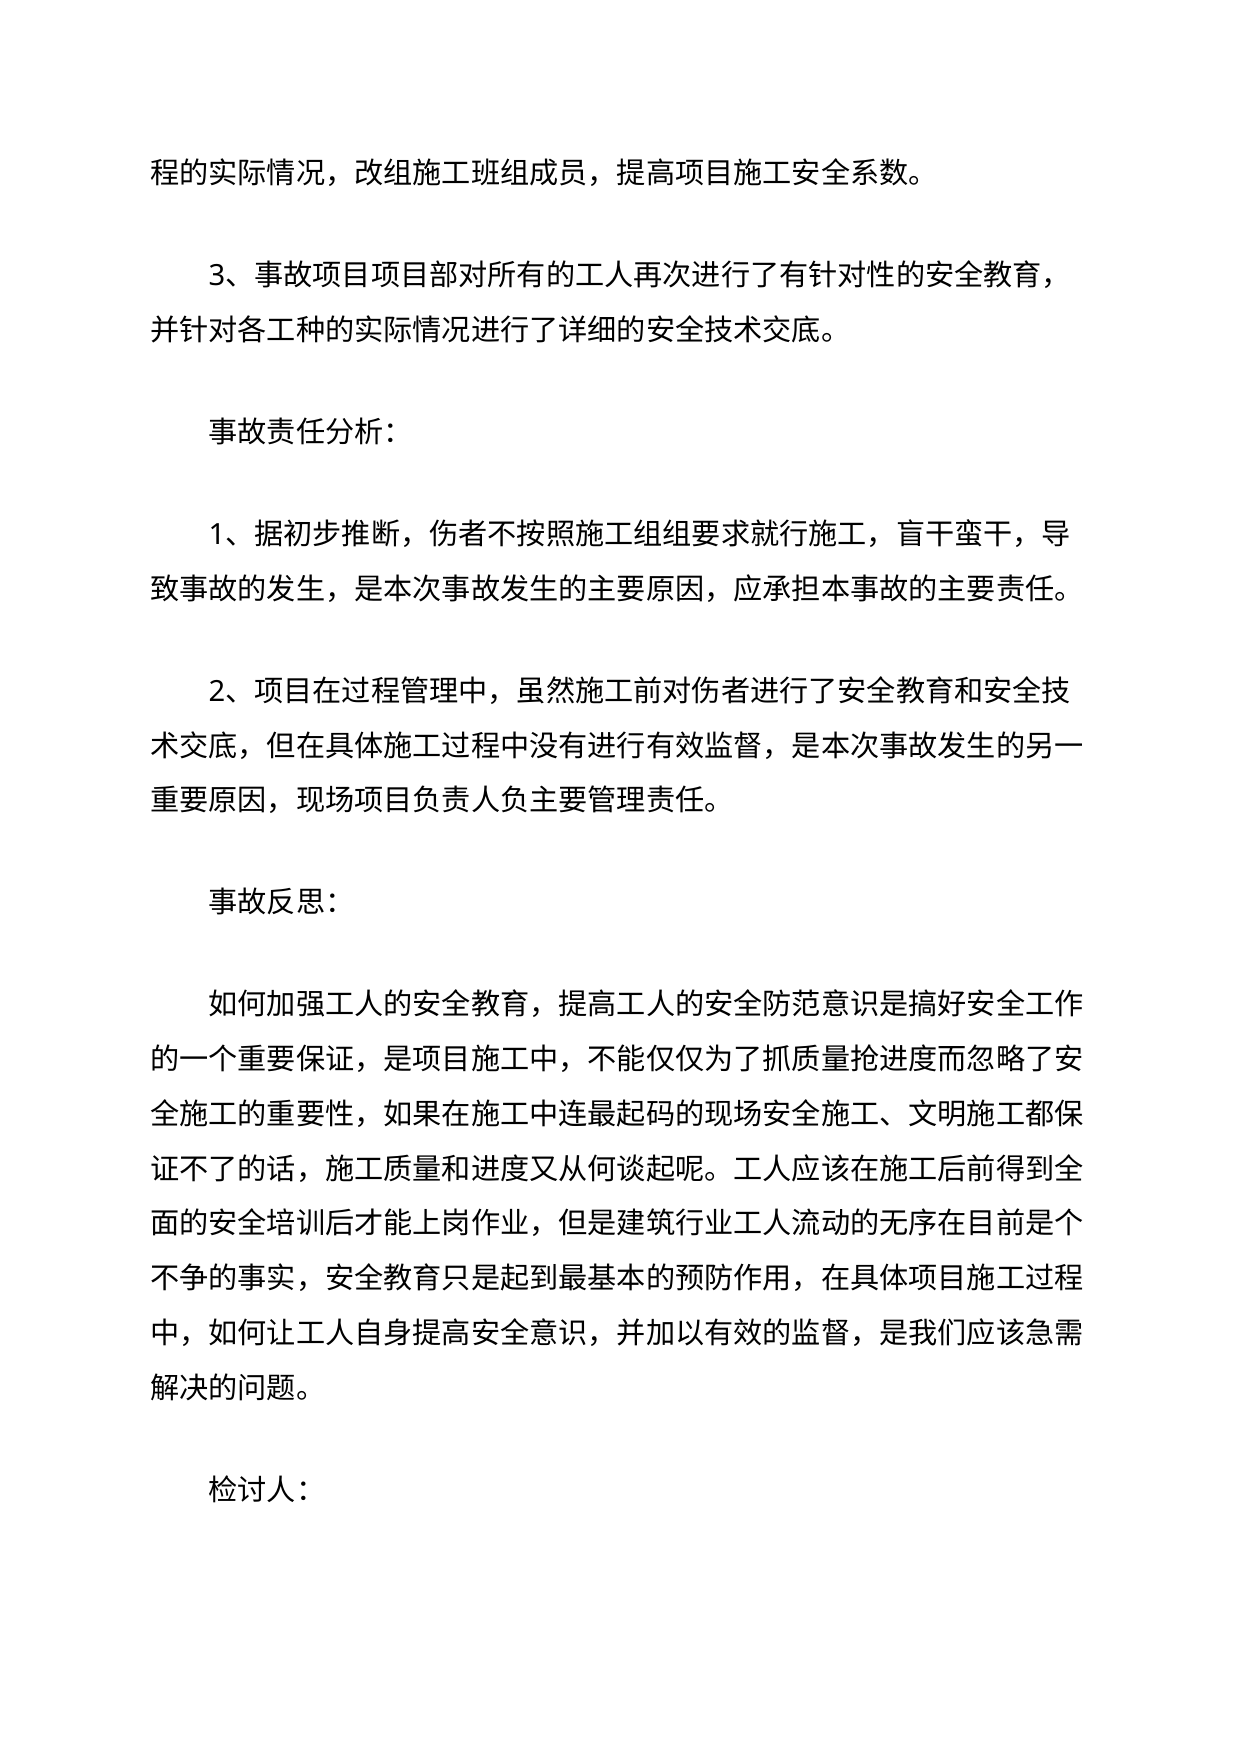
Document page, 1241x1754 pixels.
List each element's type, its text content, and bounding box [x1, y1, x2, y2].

text 检讨人： [150, 1467, 1090, 1509]
text 事故责任分析： [150, 408, 1090, 451]
text 2、项目在过程管理中，虽然施工前对伤者进行了安全教育和安全技术交底，但在具体施工过程中没有进行有效监督，是本次事故发生的另一重要原因，现场项目负责人负主要管理责任。 [150, 667, 1090, 819]
text 如何加强工人的安全教育，提高工人的安全防范意识是搞好安全工作的一个重要保证，是项目施工中，不能仅仅为了抓质量抢进度而忽略了安全施工的重要性，如果在施工中连最起码的现场安全施工、文明施工都保证不了的话，施工质量和进度又从何谈起呢。工人应该在施工后前得到全面的安全培训后才能上岗作业，但是建筑行业工人流动的无序在目前是个不争的事实，安全教育只是起到最基本的预防作用，在具体项目施工过程中，如何让工人自身提高安全意识，并加以有效的监督，是我们应该急需解决的问题。 [150, 981, 1090, 1407]
text 事故反思： [150, 879, 1090, 921]
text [150, 150, 1090, 192]
text 3、事故项目项目部对所有的工人再次进行了有针对性的安全教育，并针对各工种的实际情况进行了详细的安全技术交底。 [150, 252, 1090, 349]
text 1、据初步推断，伤者不按照施工组组要求就行施工，盲干蛮干，导致事故的发生，是本次事故发生的主要原因，应承担本事故的主要责任。 [150, 510, 1090, 608]
